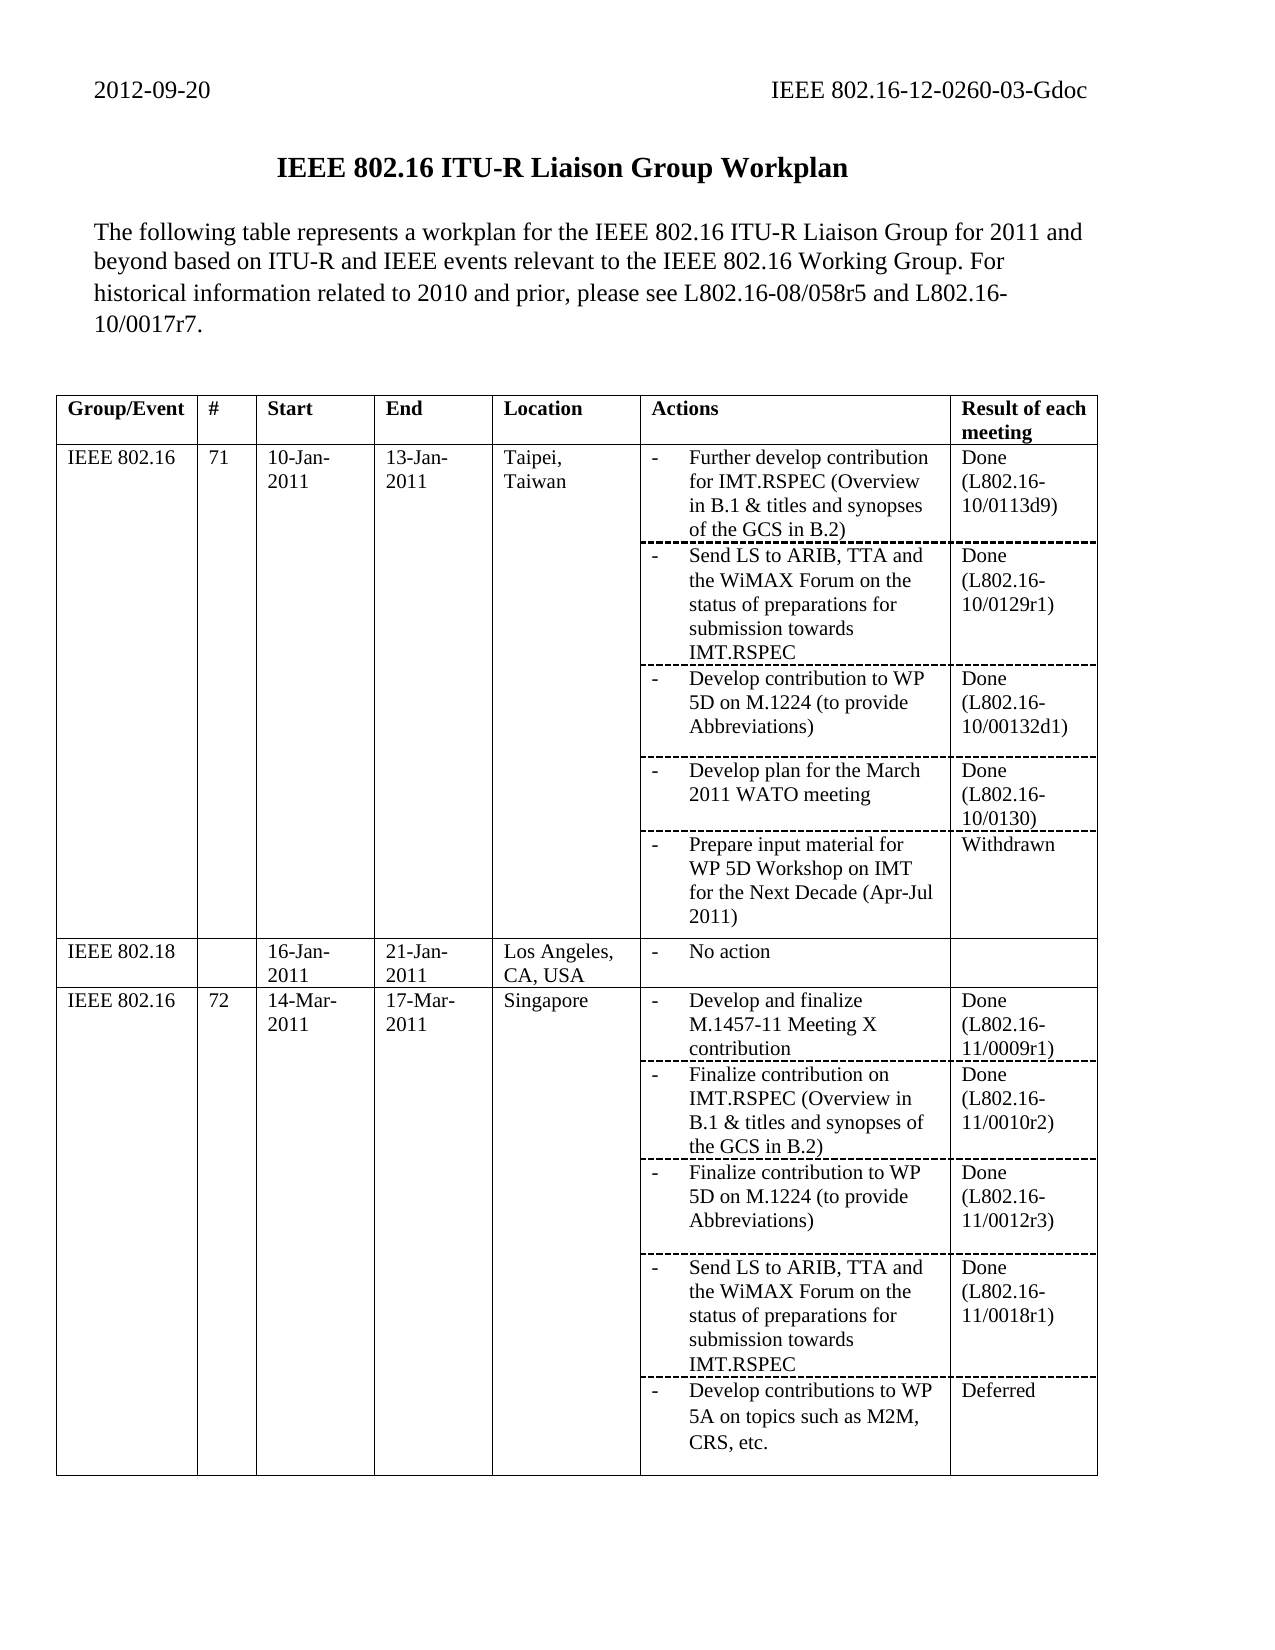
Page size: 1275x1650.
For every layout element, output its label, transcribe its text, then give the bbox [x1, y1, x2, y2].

table_cell Done (L802.16-11/0009r1) [951, 988, 1097, 1060]
table_cell Send LS to ARIB, TTA and the WiMAX Forum on the status of preparations for submission towards IMT.RSPEC [641, 1253, 950, 1376]
table_cell Done (L802.16-10/0129r1) [951, 541, 1097, 664]
table_cell Develop contribution to WP 5D on M.1224 (to provide Abbreviations) [641, 664, 950, 756]
table_cell Done (L802.16-10/0130) [951, 756, 1097, 830]
table_cell 13-Jan-2011 [375, 445, 492, 937]
table_header Actions [641, 396, 950, 444]
table_cell Done (L802.16-11/0010r2) [951, 1060, 1097, 1158]
table_cell Withdrawn [951, 830, 1097, 937]
table_cell IEEE 802.18 [57, 939, 197, 987]
table_cell Develop and finalize M.1457-11 Meeting X contribution [641, 988, 950, 1060]
table_header Location [493, 396, 640, 444]
table_cell Develop contributions to WP 5A on topics such as M2M, CRS, etc. [641, 1376, 950, 1475]
text The following table represents a workplan for the IEEE 802.16 ITU-R Liaison Group for 2011 and beyond based on ITU-R and IEEE events relevant to the IEEE 802.16 Working Group. For historical information related to 2010 and prior, please see L802.16-08/058r5 and L802.16-10/0017r7. [94, 217, 1087, 337]
table_cell Done (L802.16-11/0012r3) [951, 1158, 1097, 1253]
table_cell Deferred [951, 1376, 1097, 1475]
table_cell IEEE 802.16 [57, 988, 197, 1475]
table_cell Taipei, Taiwan [493, 445, 640, 937]
table_header Result of each meeting [951, 396, 1097, 444]
table_cell 14-Mar-2011 [257, 988, 374, 1475]
table_cell Finalize contribution on IMT.RSPEC (Overview in B.1 & titles and synopses of the GCS in B.2) [641, 1060, 950, 1158]
table_cell Send LS to ARIB, TTA and the WiMAX Forum on the status of preparations for submission towards IMT.RSPEC [641, 541, 950, 664]
table_header # [198, 396, 256, 444]
table_cell [951, 939, 1097, 987]
text IEEE 802.16 ITU-R Liaison Group Workplan [37, 150, 1087, 183]
table_cell Further develop contribution for IMT.RSPEC (Overview in B.1 & titles and synopses of the GCS in B.2) [641, 445, 950, 541]
table_cell Done (L802.16-11/0018r1) [951, 1253, 1097, 1376]
table_cell Finalize contribution to WP 5D on M.1224 (to provide Abbreviations) [641, 1158, 950, 1253]
table_cell Develop plan for the March 2011 WATO meeting [641, 756, 950, 830]
table_cell 71 [198, 445, 256, 937]
table_cell 17-Mar-2011 [375, 988, 492, 1475]
table_cell Done (L802.16-10/0113d9) [951, 445, 1097, 541]
table_cell Singapore [493, 988, 640, 1475]
table_header Group/Event [57, 396, 197, 444]
table_cell 16-Jan-2011 [257, 939, 374, 987]
table_cell 21-Jan-2011 [375, 939, 492, 987]
table_header End [375, 396, 492, 444]
table_cell Prepare input material for WP 5D Workshop on IMT for the Next Decade (Apr-Jul 2011) [641, 830, 950, 937]
table_cell Los Angeles, CA, USA [493, 939, 640, 987]
table_cell No action [641, 939, 950, 987]
table_cell Done (L802.16-10/00132d1) [951, 664, 1097, 756]
table_cell 72 [198, 988, 256, 1475]
table_cell IEEE 802.16 [57, 445, 197, 937]
table_header Start [257, 396, 374, 444]
table_cell 10-Jan-2011 [257, 445, 374, 937]
table_cell [198, 939, 256, 987]
